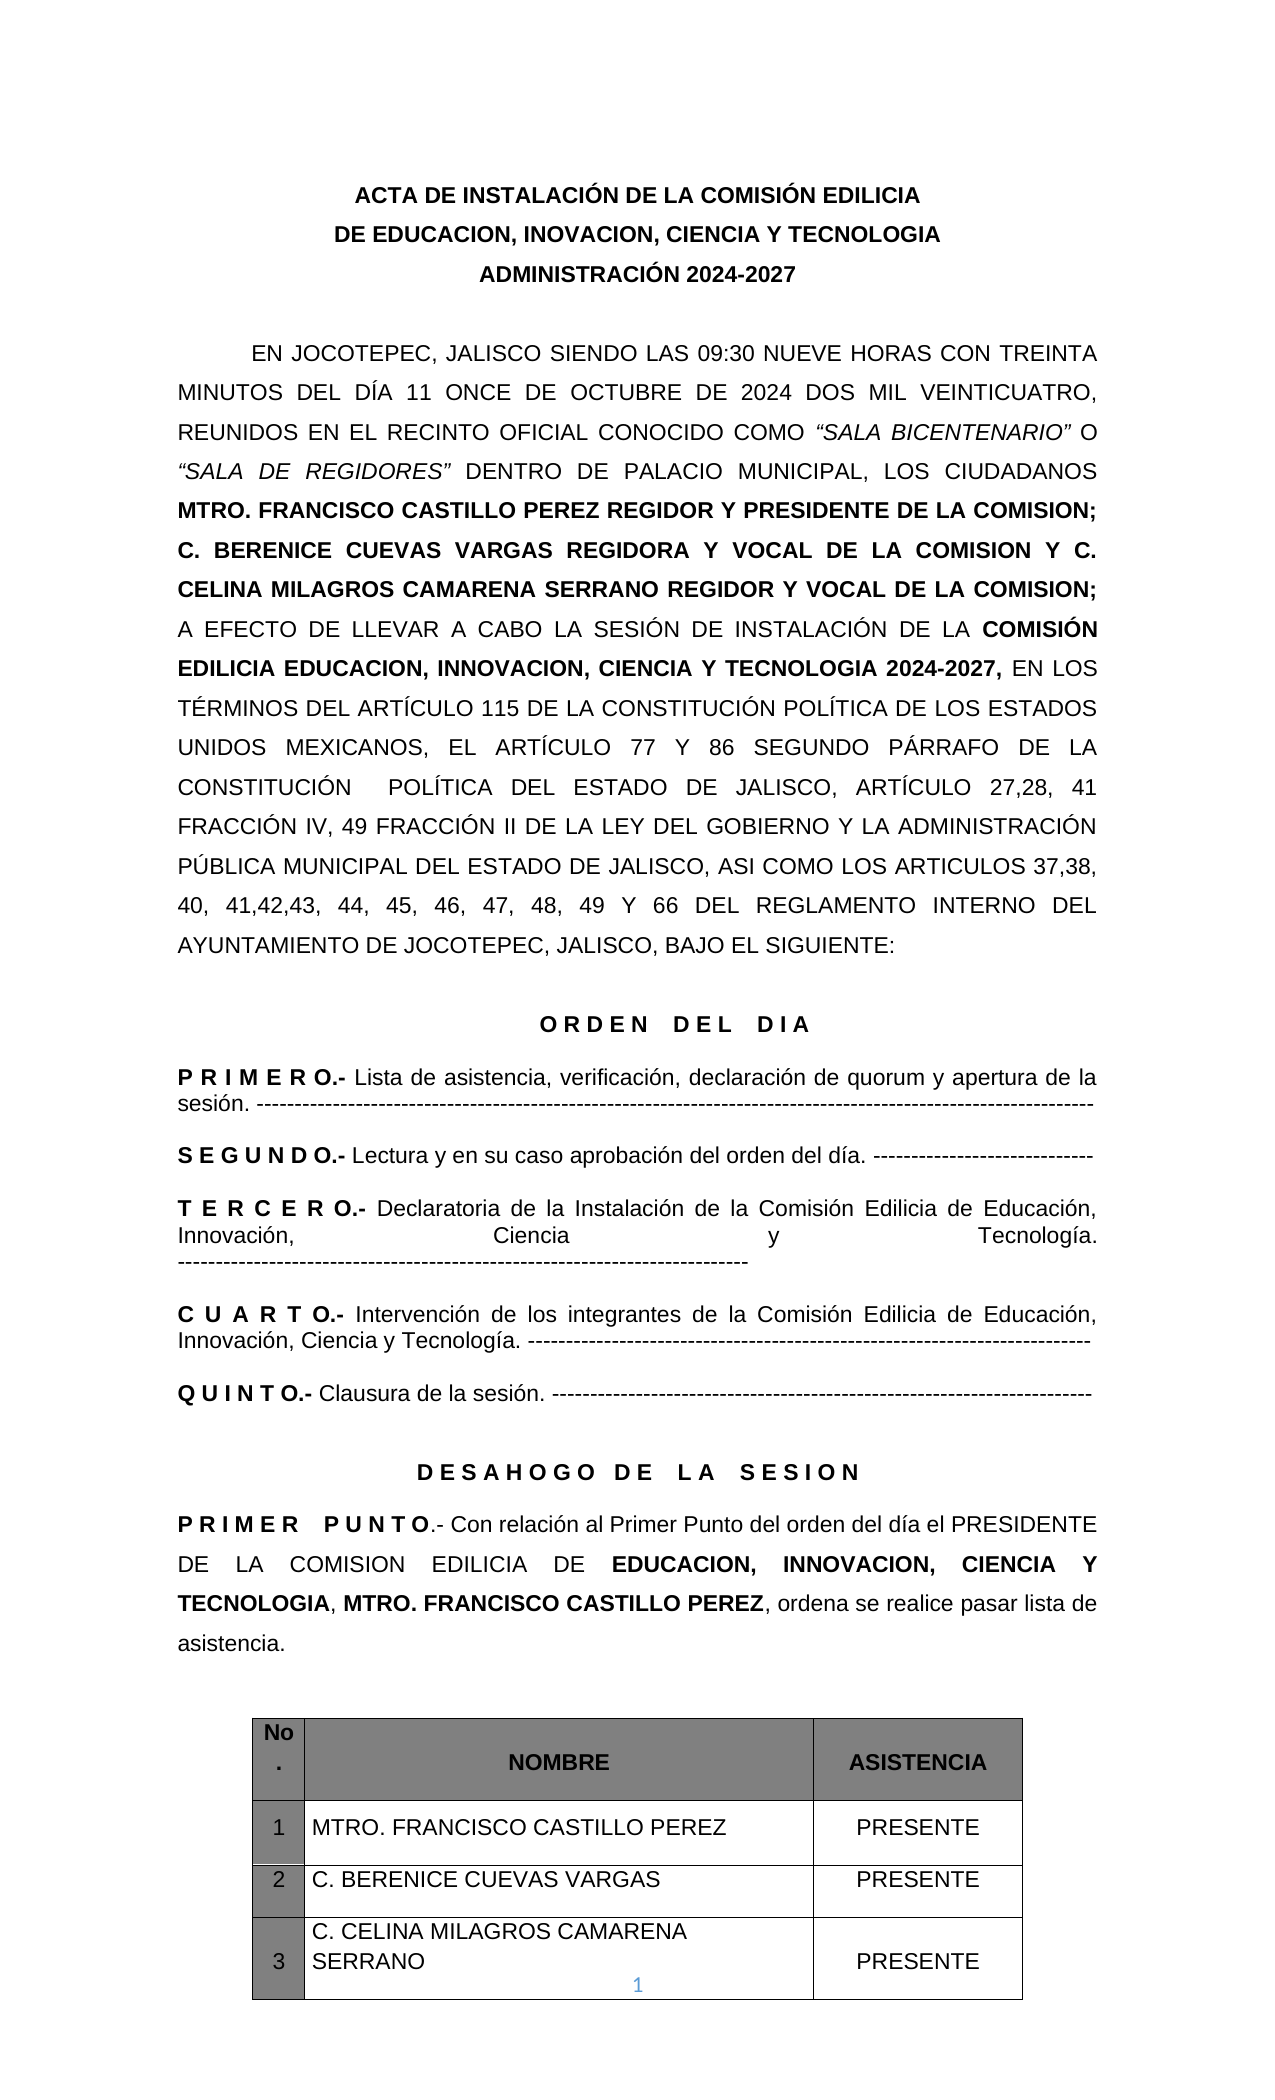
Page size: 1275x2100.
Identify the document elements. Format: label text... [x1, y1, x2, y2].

table_cell PRESENTE [814, 1918, 1022, 1999]
text C U A R T O.- Intervención de los integrantes de la Comisión Edilicia de Educación, Innovación, Ciencia y Tecnología. -------------------------------------------------------------------------- [177, 1301, 1098, 1353]
table_cell C. BERENICE CUEVAS VARGAS [305, 1866, 813, 1917]
table_cell 2 [253, 1866, 304, 1917]
table_cell PRESENTE [814, 1866, 1022, 1917]
table_header No. [253, 1719, 304, 1800]
text S E G U N D O.- Lectura y en su caso aprobación del orden del día. ----------------------------- [177, 1142, 1098, 1169]
table_cell C. CELINA MILAGROS CAMARENA SERRANO [305, 1918, 813, 1999]
table_cell MTRO. FRANCISCO CASTILLO PEREZ [305, 1801, 813, 1864]
table_cell 3 [253, 1918, 304, 1999]
text P R I M E R O.- Lista de asistencia, verificación, declaración de quorum y apertura de la sesión. -------------------------------------------------------------------------------------------------------------- [177, 1063, 1098, 1116]
text ADMINISTRACIÓN 2024-2027 [177, 261, 1098, 287]
text DE EDUCACION, INOVACION, CIENCIA Y TECNOLOGIA [177, 221, 1098, 247]
table_header ASISTENCIA [814, 1719, 1022, 1800]
text T E R C E R O.- Declaratoria de la Instalación de la Comisión Edilicia de Educación, Innovación, Ciencia y Tecnología. --------------------------------------------------------------------------- [177, 1195, 1098, 1274]
text ACTA DE INSTALACIÓN DE LA COMISIÓN EDILICIA [177, 182, 1098, 208]
text P R I M E R P U N T O.- Con relación al Primer Punto del orden del día el PRESIDENTE DE LA COMISION EDILICIA DE EDUCACION, INNOVACION, CIENCIA Y TECNOLOGIA, MTRO. FRANCISCO CASTILLO PEREZ, ordena se realice pasar lista de asistencia. [177, 1511, 1098, 1656]
table_cell 1 [253, 1801, 304, 1864]
text O R D E N D E L D I A [177, 1011, 1098, 1037]
text Q U I N T O.- Clausura de la sesión. ----------------------------------------------------------------------- [177, 1380, 1098, 1406]
text EN JOCOTEPEC, JALISCO SIENDO LAS 09:30 NUEVE HORAS CON TREINTA MINUTOS DEL DÍA 11 ONCE DE OCTUBRE DE 2024 DOS MIL VEINTICUATRO, REUNIDOS EN EL RECINTO OFICIAL CONOCIDO COMO “SALA BICENTENARIO” O “SALA DE REGIDORES” DENTRO DE PALACIO MUNICIPAL, LOS CIUDADANOS MTRO. FRANCISCO CASTILLO PEREZ REGIDOR Y PRESIDENTE DE LA COMISION; C. BERENICE CUEVAS VARGAS REGIDORA Y VOCAL DE LA COMISION Y C. CELINA MILAGROS CAMARENA SERRANO REGIDOR Y VOCAL DE LA COMISION; A EFECTO DE LLEVAR A CABO LA SESIÓN DE INSTALACIÓN DE LA COMISIÓN EDILICIA EDUCACION, INNOVACION, CIENCIA Y TECNOLOGIA 2024-2027, EN LOS TÉRMINOS DEL ARTÍCULO 115 DE LA CONSTITUCIÓN POLÍTICA DE LOS ESTADOS UNIDOS MEXICANOS, EL ARTÍCULO 77 Y 86 SEGUNDO PÁRRAFO DE LA CONSTITUCIÓN POLÍTICA DEL ESTADO DE JALISCO, ARTÍCULO 27,28, 41 FRACCIÓN IV, 49 FRACCIÓN II DE LA LEY DEL GOBIERNO Y LA ADMINISTRACIÓN PÚBLICA MUNICIPAL DEL ESTADO DE JALISCO, ASI COMO LOS ARTICULOS 37,38, 40, 41,42,43, 44, 45, 46, 47, 48, 49 Y 66 DEL REGLAMENTO INTERNO DEL AYUNTAMIENTO DE JOCOTEPEC, JALISCO, BAJO EL SIGUIENTE: [177, 339, 1098, 958]
table_header NOMBRE [305, 1719, 813, 1800]
text D E S A H O G O D E L A S E S I O N [177, 1459, 1098, 1485]
table_cell PRESENTE [814, 1801, 1022, 1864]
